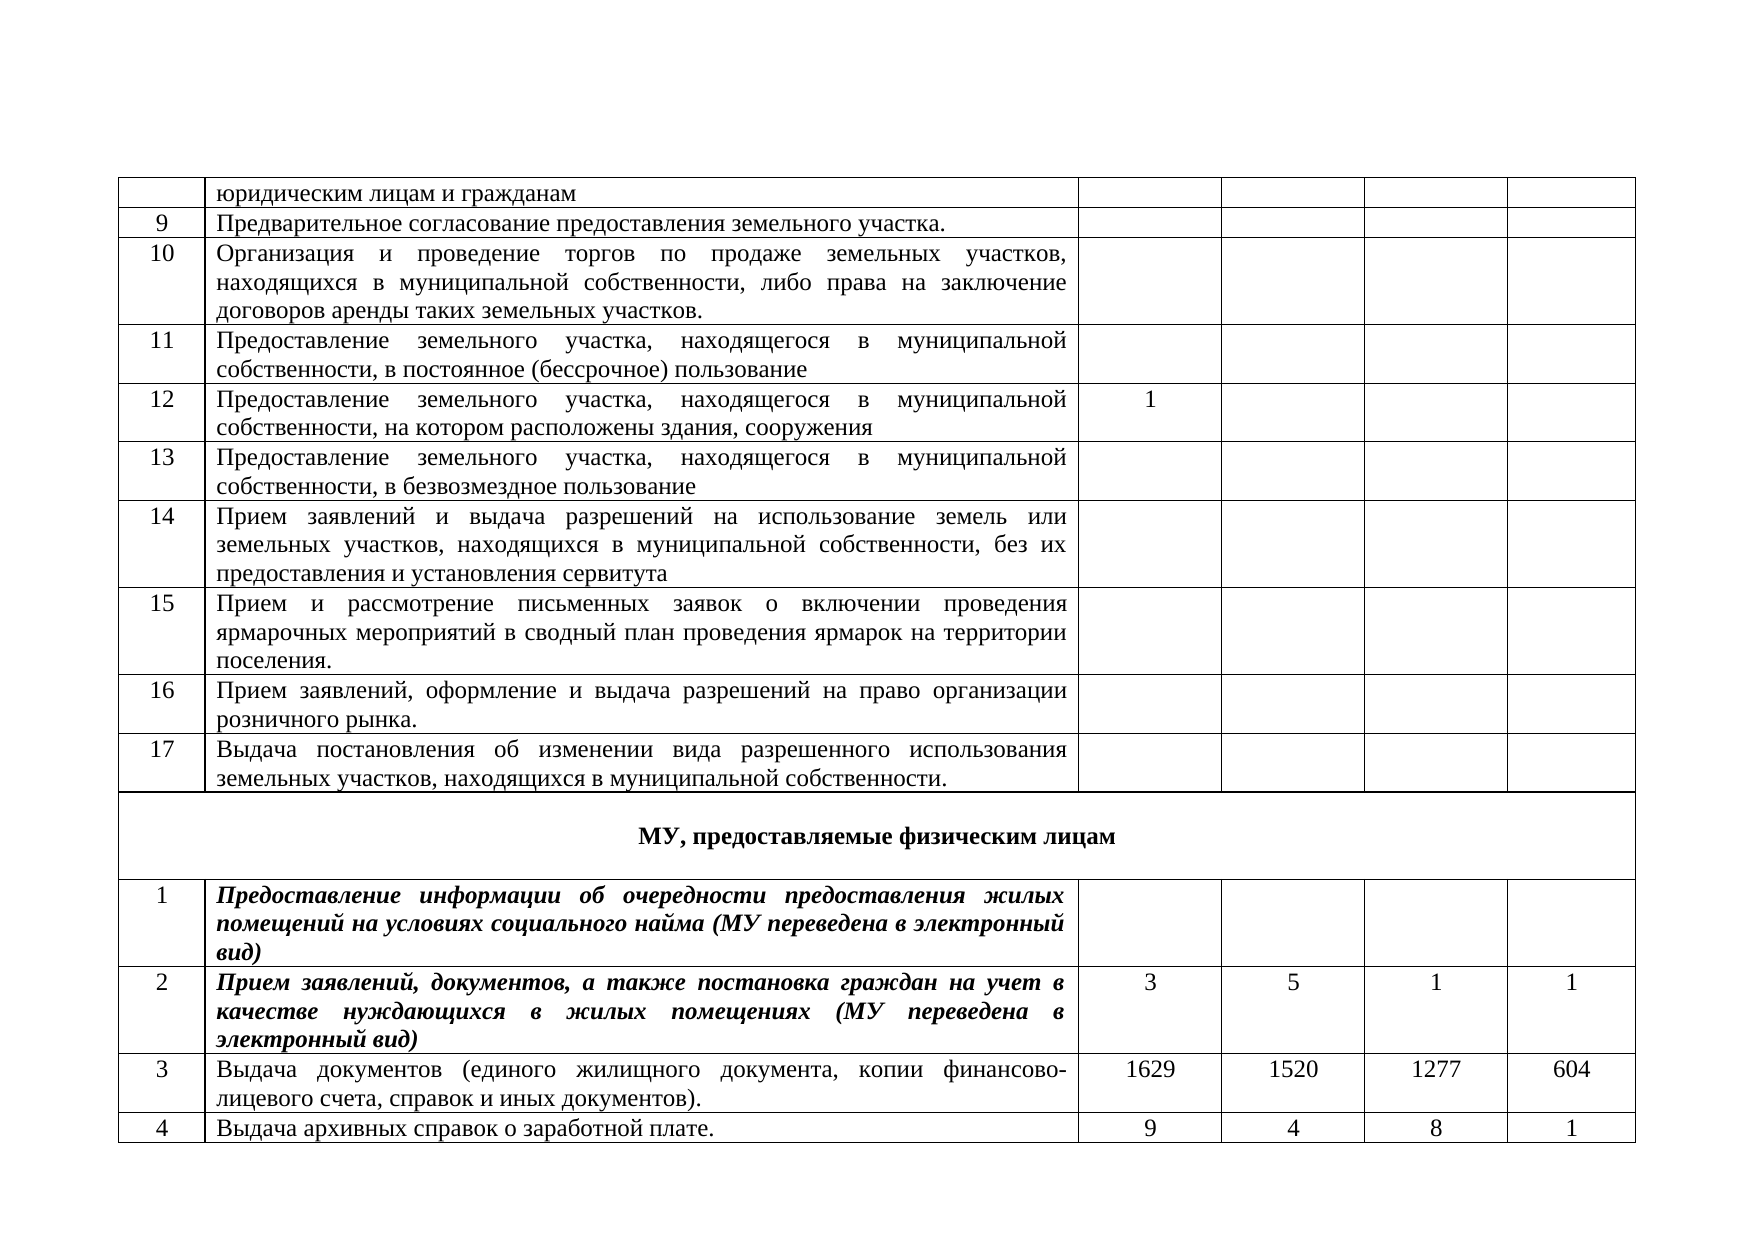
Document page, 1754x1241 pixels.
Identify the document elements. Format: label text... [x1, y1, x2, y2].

table_cell [1079, 208, 1221, 237]
table_cell [1508, 325, 1635, 383]
table_cell [1079, 442, 1221, 500]
table_cell [1365, 238, 1507, 324]
table_cell [1222, 384, 1364, 441]
table_cell 16 [119, 675, 204, 733]
table_cell Предоставление информации об очередности предоставления жилых помещений на условиях социального найма (МУ переведена в электронный вид) [206, 880, 1078, 966]
table_cell 1 [1508, 1113, 1635, 1142]
table_cell 1 [1079, 384, 1221, 441]
table_cell Предварительное согласование предоставления земельного участка. [206, 208, 1078, 237]
table_cell Выдача архивных справок о заработной плате. [206, 1113, 1078, 1142]
table_cell [1079, 501, 1221, 587]
table_cell Предоставление земельного участка, находящегося в муниципальной собственности, на котором расположены здания, сооружения [206, 384, 1078, 441]
table_cell [1079, 238, 1221, 324]
table_cell [1365, 588, 1507, 674]
table_cell 8 [1365, 1113, 1507, 1142]
table_cell [1508, 501, 1635, 587]
table_cell [1079, 325, 1221, 383]
table_cell 14 [119, 501, 204, 587]
table_cell Выдача документов (единого жилищного документа, копии финансово-лицевого счета, справок и иных документов). [206, 1054, 1078, 1112]
table_cell [1508, 675, 1635, 733]
table_cell 15 [119, 588, 204, 674]
table_cell [1222, 675, 1364, 733]
table_cell 10 [119, 238, 204, 324]
table_cell [1365, 734, 1507, 791]
table_cell 3 [1079, 967, 1221, 1053]
table_cell 17 [119, 734, 204, 791]
table_cell [1222, 880, 1364, 966]
table_cell [1222, 588, 1364, 674]
table_cell 13 [119, 442, 204, 500]
table_cell 4 [119, 1113, 204, 1142]
table_cell 9 [1079, 1113, 1221, 1142]
table_cell [1079, 675, 1221, 733]
table_cell [1079, 588, 1221, 674]
table_cell 1520 [1222, 1054, 1364, 1112]
table_cell [1508, 238, 1635, 324]
table_cell 8 [119, 178, 204, 207]
table_cell [1508, 208, 1635, 237]
table_cell [1365, 178, 1507, 207]
table_cell 4 [1222, 1113, 1364, 1142]
table_cell [1508, 880, 1635, 966]
table_cell 12 [119, 384, 204, 441]
table_cell 3 [119, 1054, 204, 1112]
table_cell 1277 [1365, 1054, 1507, 1112]
table_cell 1 [1365, 967, 1507, 1053]
table_cell [1508, 178, 1635, 207]
table_cell 2 [119, 967, 204, 1053]
table_cell Прием заявлений, оформление и выдача разрешений на право организации розничного рынка. [206, 675, 1078, 733]
table_cell [1222, 501, 1364, 587]
table_cell [1222, 238, 1364, 324]
table_cell [1365, 501, 1507, 587]
table_cell [1079, 178, 1221, 207]
table_cell [1365, 675, 1507, 733]
table_cell [1079, 734, 1221, 791]
table_cell [1222, 325, 1364, 383]
table_cell [1508, 734, 1635, 791]
table_cell 9 [119, 208, 204, 237]
table_cell [1508, 442, 1635, 500]
table_cell [1222, 442, 1364, 500]
table_cell 1 [119, 880, 204, 966]
table_cell 1629 [1079, 1054, 1221, 1112]
table_cell Прием и рассмотрение письменных заявок о включении проведения ярмарочных мероприятий в сводный план проведения ярмарок на территории поселения. [206, 588, 1078, 674]
table_cell Выдача постановления об изменении вида разрешенного использования земельных участков, находящихся в муниципальной собственности. [206, 734, 1078, 791]
table_cell 604 [1508, 1054, 1635, 1112]
table_cell 1 [1508, 967, 1635, 1053]
table_cell Прием заявлений и выдача разрешений на использование земель или земельных участков, находящихся в муниципальной собственности, без их предоставления и установления сервитута [206, 501, 1078, 587]
table_cell [1365, 325, 1507, 383]
table_cell [1508, 588, 1635, 674]
table_cell [1508, 384, 1635, 441]
table_cell [1365, 208, 1507, 237]
table_cell [1365, 442, 1507, 500]
table_cell Предоставление земельного участка, находящегося в муниципальной собственности, в постоянное (бессрочное) пользование [206, 325, 1078, 383]
table_cell 5 [1222, 967, 1364, 1053]
table_cell [1222, 178, 1364, 207]
table_cell МУ, предоставляемые физическим лицам [119, 793, 1635, 879]
table_cell Организация и проведение торгов по продаже земельных участков, находящихся в муниципальной собственности, либо права на заключение договоров аренды таких земельных участков. [206, 238, 1078, 324]
table_cell [1365, 880, 1507, 966]
table_cell 11 [119, 325, 204, 383]
table_cell [1365, 384, 1507, 441]
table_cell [206, 178, 1078, 207]
table_cell [1222, 208, 1364, 237]
table_cell [1079, 880, 1221, 966]
table_cell Прием заявлений, документов, а также постановка граждан на учет в качестве нуждающихся в жилых помещениях (МУ переведена в электронный вид) [206, 967, 1078, 1053]
table_cell Предоставление земельного участка, находящегося в муниципальной собственности, в безвозмездное пользование [206, 442, 1078, 500]
table_cell [1222, 734, 1364, 791]
